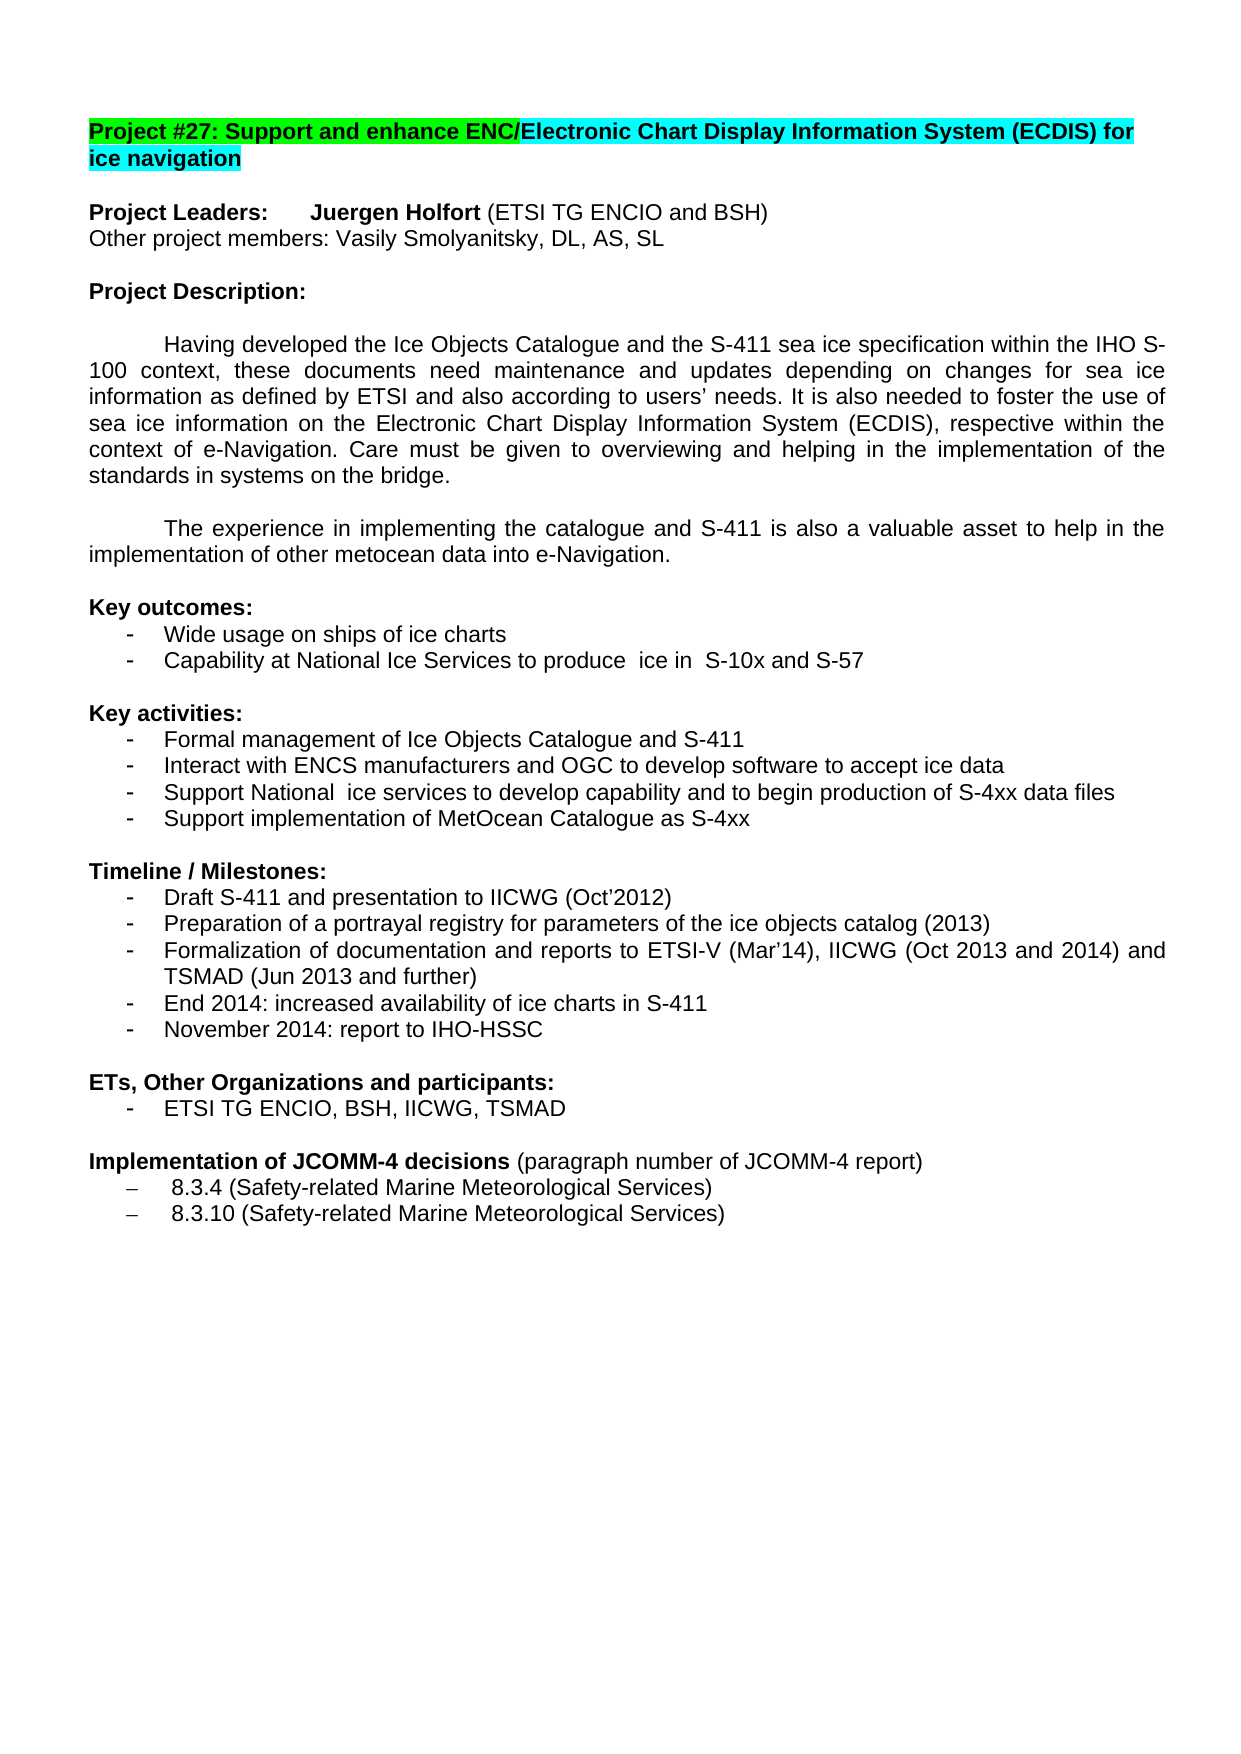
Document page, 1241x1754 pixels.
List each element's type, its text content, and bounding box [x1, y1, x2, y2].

text Project #27: Support and enhance ENC/Electronic Chart Display Information System (ECDIS) for ice navigation [89, 118, 1166, 171]
list November 2014: report to IHO-HSSC [126, 1016, 1166, 1042]
list End 2014: increased availability of ice charts in S-411 [126, 989, 1166, 1016]
list 8.3.10 (Safety-related Marine Meteorological Services) [126, 1200, 1166, 1227]
list 8.3.4 (Safety-related Marine Meteorological Services) [126, 1174, 1166, 1200]
list Formal management of Ice Objects Catalogue and S-411 [126, 726, 1166, 752]
text The experience in implementing the catalogue and S-411 is also a valuable asset to help in the implementation of other metocean data into e-Navigation. [89, 515, 1166, 568]
text Key outcomes: [89, 594, 1166, 621]
text Project Description: [89, 278, 1166, 304]
list Support National ice services to develop capability and to begin production of S-4xx data files [126, 779, 1166, 805]
list Capability at National Ice Services to produce ice in S-10x and S-57 [126, 647, 1166, 673]
text Timeline / Milestones: [89, 858, 1166, 884]
list Draft S-411 and presentation to IICWG (Oct’2012) [126, 884, 1166, 910]
list Formalization of documentation and reports to ETSI-V (Mar’14), IICWG (Oct 2013 and 2014) and TSMAD (Jun 2013 and further) [126, 937, 1166, 989]
text ETs, Other Organizations and participants: [89, 1068, 1166, 1095]
list Interact with ENCS manufacturers and OGC to develop software to accept ice data [126, 752, 1166, 779]
list Support implementation of MetOcean Catalogue as S-4xx [126, 805, 1166, 831]
list Preparation of a portrayal registry for parameters of the ice objects catalog (2013) [126, 910, 1166, 937]
list Wide usage on ships of ice charts [126, 621, 1166, 647]
text Having developed the Ice Objects Catalogue and the S-411 sea ice specification within the IHO S-100 context, these documents need maintenance and updates depending on changes for sea ice information as defined by ETSI and also according to users’ needs. It is also needed to foster the use of sea ice information on the Electronic Chart Display Information System (ECDIS), respective within the context of e-Navigation. Care must be given to overviewing and helping in the implementation of the standards in systems on the bridge. [89, 331, 1166, 489]
text Project Leaders: Juergen Holfort (ETSI TG ENCIO and BSH) [89, 199, 1166, 225]
list ETSI TG ENCIO, BSH, IICWG, TSMAD [126, 1095, 1166, 1121]
text Implementation of JCOMM-4 decisions (paragraph number of JCOMM-4 report) [89, 1148, 1166, 1174]
text Other project members: Vasily Smolyanitsky, DL, AS, SL [89, 225, 1166, 252]
text Key activities: [89, 699, 1166, 726]
